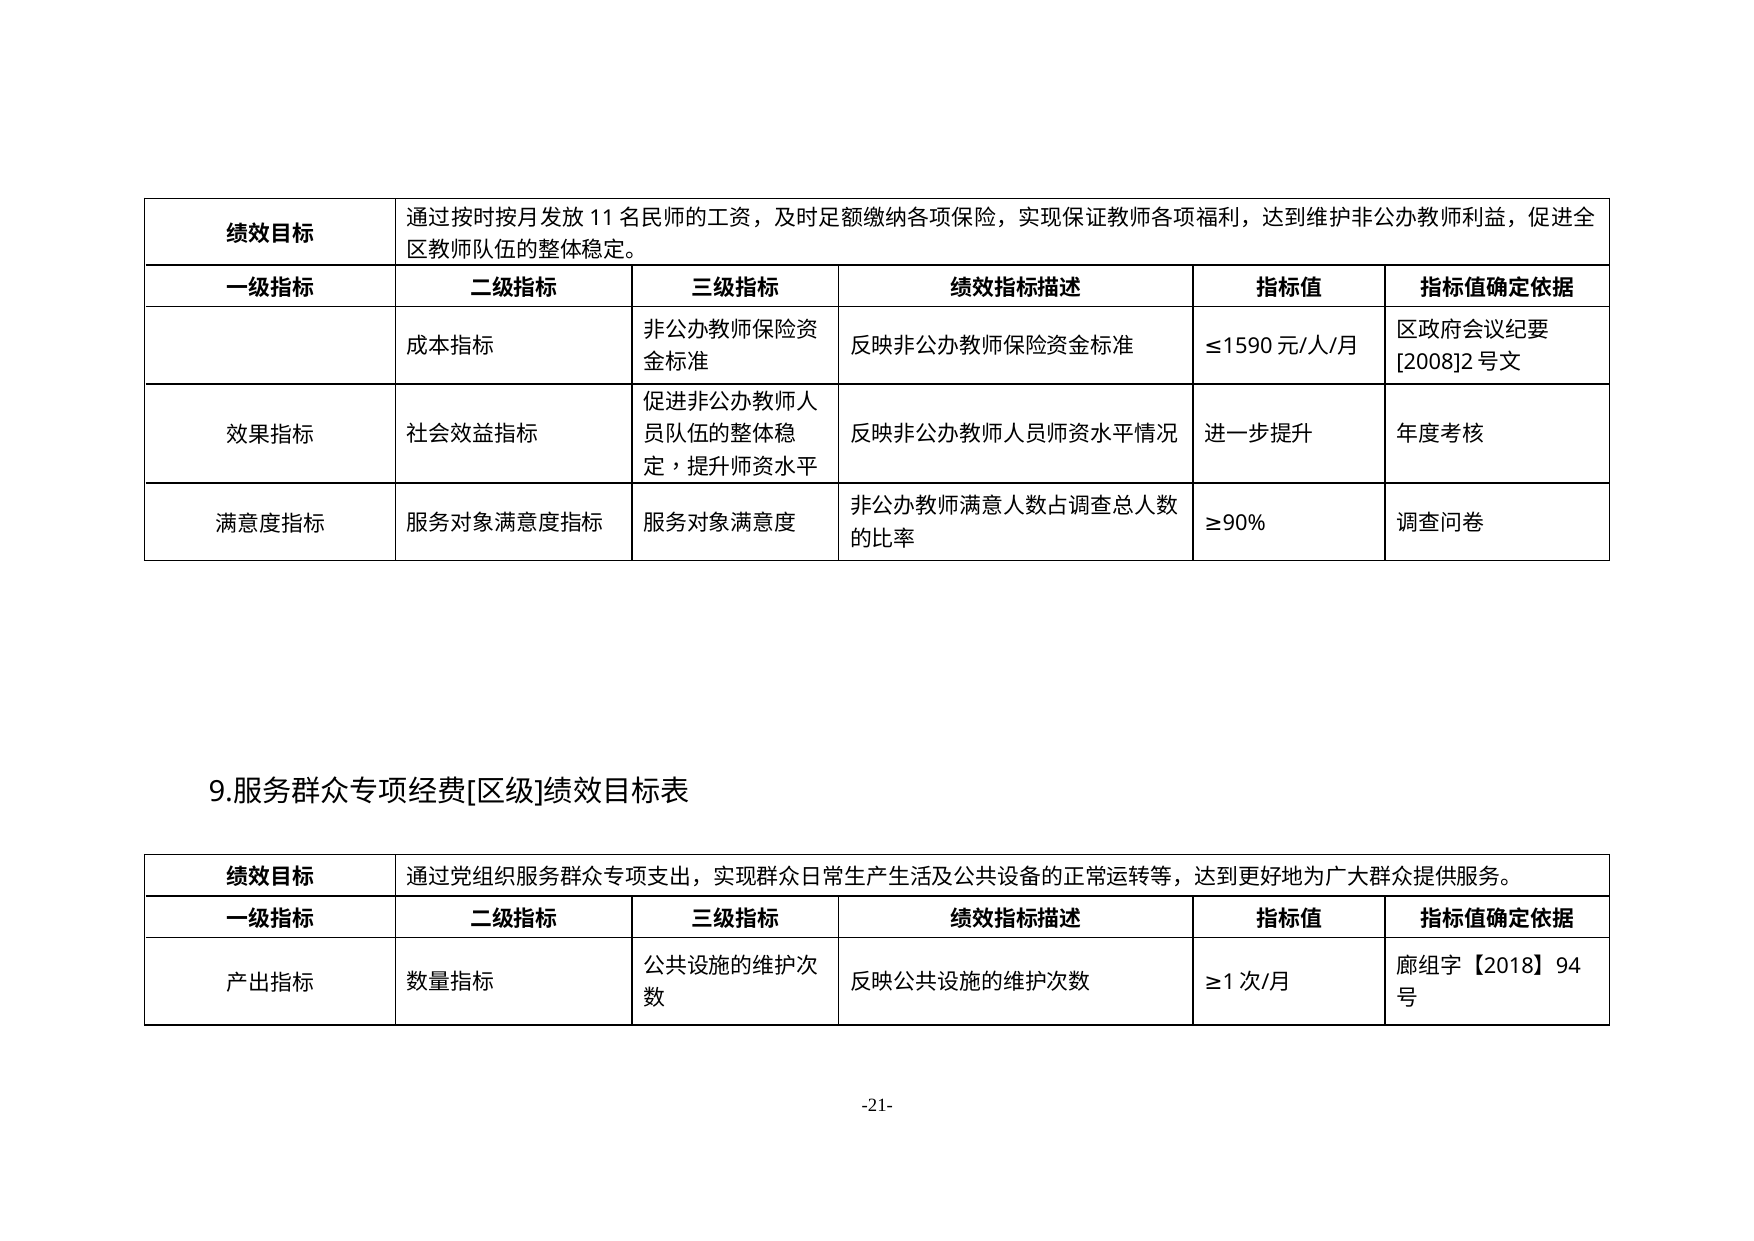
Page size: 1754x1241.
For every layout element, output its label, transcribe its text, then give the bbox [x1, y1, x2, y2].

table_cell 绩效指标描述 [839, 897, 1192, 936]
table_cell 指标值确定依据 [1386, 897, 1609, 936]
table_header 通过按时按月发放11名民师的工资，及时足额缴纳各项保险，实现保证教师各项福利，达到维护非公办教师利益，促进全区教师队伍的整体稳定。 [396, 199, 1609, 264]
table_cell 指标值 [1194, 266, 1384, 306]
table_cell 二级指标 [396, 897, 631, 936]
table_cell 促进非公办教师人员队伍的整体稳定，提升师资水平 [633, 385, 838, 482]
table_cell 二级指标 [396, 266, 631, 306]
table_header 绩效目标 [145, 199, 395, 264]
table_cell 服务对象满意度 [633, 484, 838, 559]
table_cell 进一步提升 [1194, 385, 1384, 482]
table_cell 三级指标 [633, 266, 838, 306]
table_cell 廊组字【2018】94号 [1386, 938, 1609, 1024]
table_cell 反映公共设施的维护次数 [839, 938, 1192, 1024]
text 9.服务群众专项经费[区级]绩效目标表 [150, 756, 1604, 821]
table_cell 服务对象满意度指标 [396, 484, 631, 559]
table_cell 公共设施的维护次数 [633, 938, 838, 1024]
table_cell 产出指标 [145, 938, 395, 1024]
table_cell 指标值确定依据 [1386, 266, 1609, 306]
table_cell 调查问卷 [1386, 484, 1609, 559]
table_cell 反映非公办教师人员师资水平情况 [839, 385, 1192, 482]
table_cell 社会效益指标 [396, 385, 631, 482]
table_cell 指标值 [1194, 897, 1384, 936]
table_cell 绩效指标描述 [839, 266, 1192, 306]
table_cell 年度考核 [1386, 385, 1609, 482]
table_cell 一级指标 [145, 896, 395, 936]
table_cell 效果指标 [145, 384, 395, 482]
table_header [396, 855, 1609, 895]
table_cell 成本指标 [396, 307, 631, 383]
table_cell 满意度指标 [145, 483, 395, 559]
table_cell 三级指标 [633, 897, 838, 936]
table_cell ≤1590元/人/月 [1194, 307, 1384, 383]
table_cell 一级指标 [145, 265, 395, 306]
table_header 绩效目标 [145, 855, 395, 895]
table_cell 数量指标 [396, 938, 631, 1024]
table_cell ≥1次/月 [1194, 938, 1384, 1024]
table_cell 反映非公办教师保险资金标准 [839, 307, 1192, 383]
table_cell 区政府会议纪要[2008]2号文 [1386, 307, 1609, 383]
table_cell 非公办教师满意人数占调查总人数的比率 [839, 484, 1192, 559]
table_cell ≥90% [1194, 484, 1384, 559]
table_cell 非公办教师保险资金标准 [633, 307, 838, 383]
